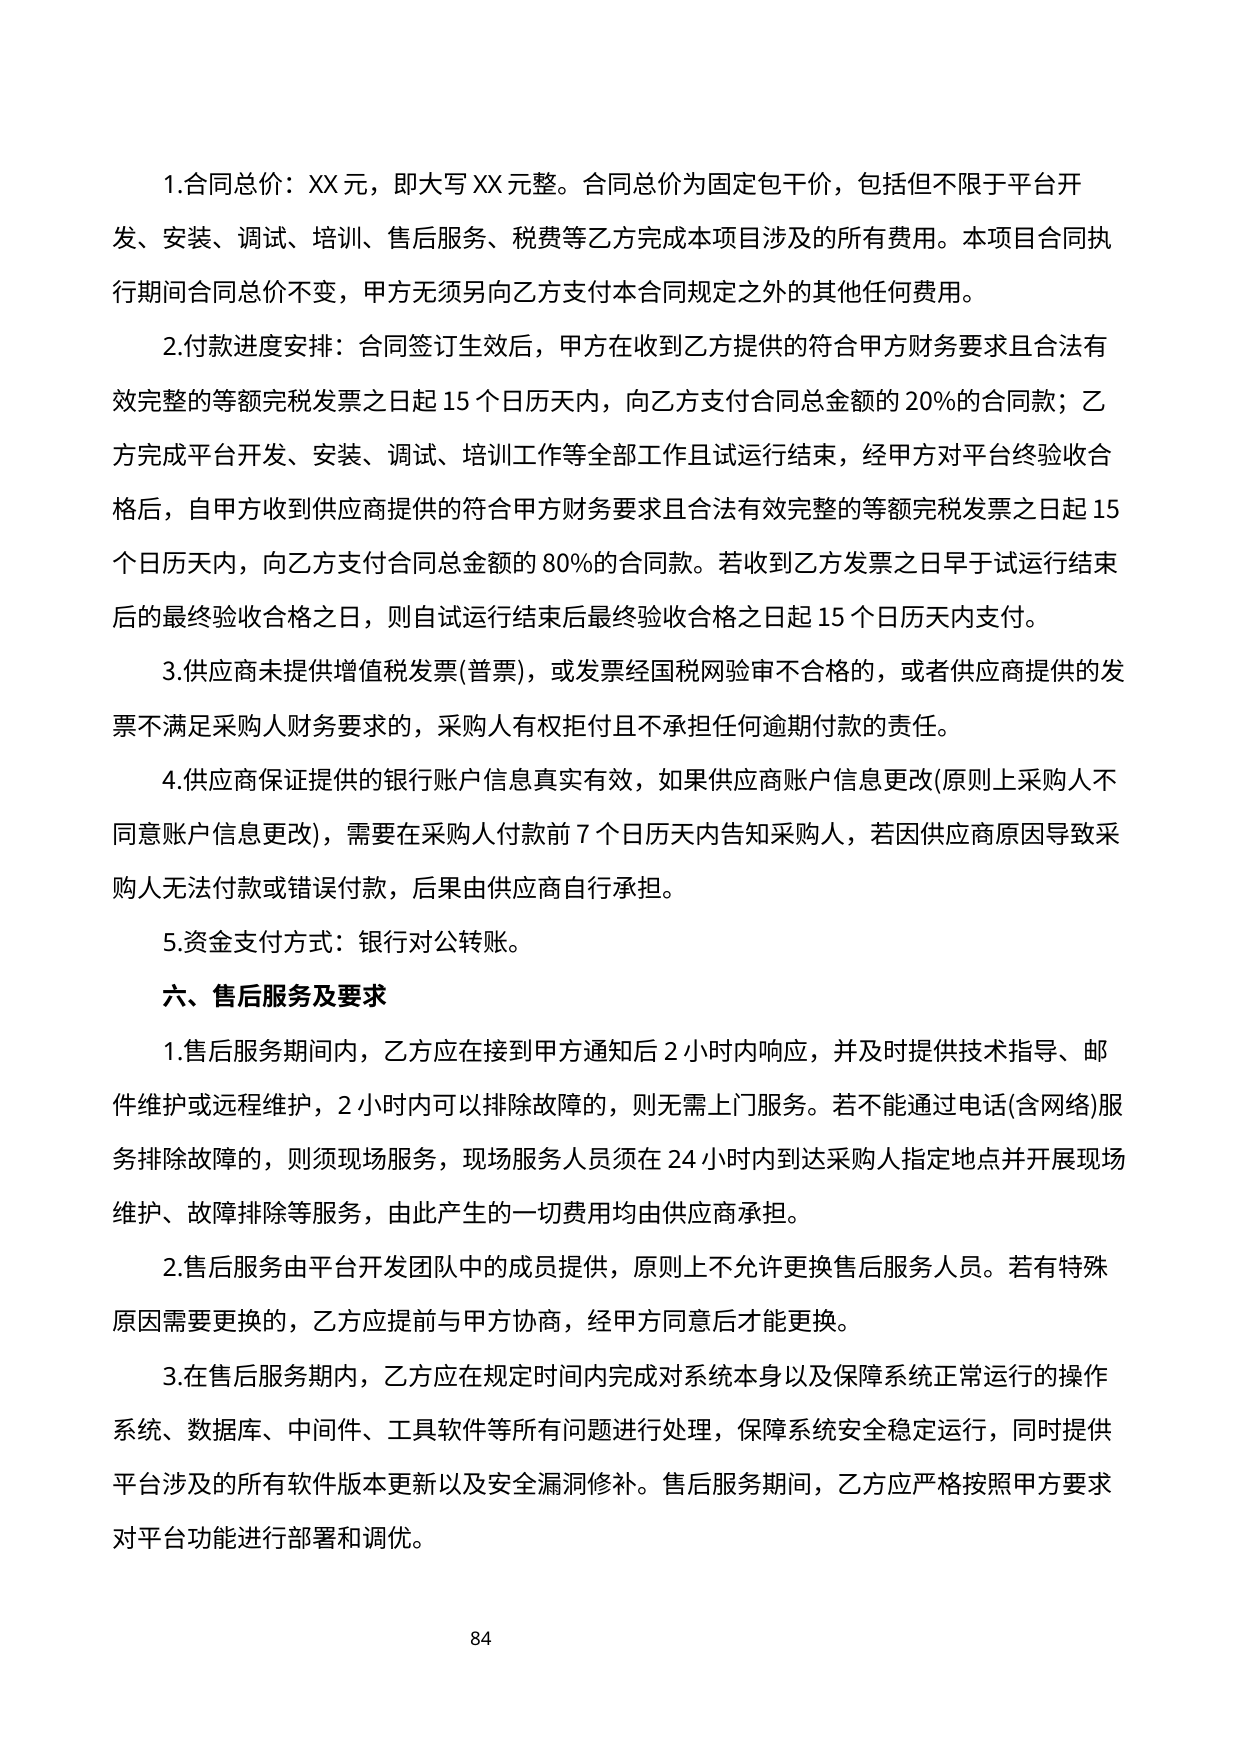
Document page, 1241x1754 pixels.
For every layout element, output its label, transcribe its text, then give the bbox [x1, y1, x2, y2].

text 1.合同总价：XX元，即大写XX元整。合同总价为固定包干价，包括但不限于平台开发、安装、调试、培训、售后服务、税费等乙方完成本项目涉及的所有费用。本项目合同执行期间合同总价不变，甲方无须另向乙方支付本合同规定之外的其他任何费用。 [112, 150, 1128, 312]
text 4.供应商保证提供的银行账户信息真实有效，如果供应商账户信息更改(原则上采购人不同意账户信息更改)，需要在采购人付款前7个日历天内告知采购人，若因供应商原因导致采购人无法付款或错误付款，后果由供应商自行承担。 [112, 746, 1128, 908]
text 3.在售后服务期内，乙方应在规定时间内完成对系统本身以及保障系统正常运行的操作系统、数据库、中间件、工具软件等所有问题进行处理，保障系统安全稳定运行，同时提供平台涉及的所有软件版本更新以及安全漏洞修补。售后服务期间，乙方应严格按照甲方要求对平台功能进行部署和调优。 [112, 1342, 1128, 1558]
text 5.资金支付方式：银行对公转账。 [112, 908, 1128, 962]
text 1.售后服务期间内，乙方应在接到甲方通知后2小时内响应，并及时提供技术指导、邮件维护或远程维护，2小时内可以排除故障的，则无需上门服务。若不能通过电话(含网络)服务排除故障的，则须现场服务，现场服务人员须在24小时内到达采购人指定地点并开展现场维护、故障排除等服务，由此产生的一切费用均由供应商承担。 [112, 1017, 1128, 1233]
text 2.付款进度安排：合同签订生效后，甲方在收到乙方提供的符合甲方财务要求且合法有效完整的等额完税发票之日起15个日历天内，向乙方支付合同总金额的20%的合同款；乙方完成平台开发、安装、调试、培训工作等全部工作且试运行结束，经甲方对平台终验收合格后，自甲方收到供应商提供的符合甲方财务要求且合法有效完整的等额完税发票之日起15个日历天内，向乙方支付合同总金额的80%的合同款。若收到乙方发票之日早于试运行结束后的最终验收合格之日，则自试运行结束后最终验收合格之日起15个日历天内支付。 [112, 312, 1128, 637]
text 六、售后服务及要求 [112, 962, 1128, 1017]
text 2.售后服务由平台开发团队中的成员提供，原则上不允许更换售后服务人员。若有特殊原因需要更换的，乙方应提前与甲方协商，经甲方同意后才能更换。 [112, 1233, 1128, 1342]
text 3.供应商未提供增值税发票(普票)，或发票经国税网验审不合格的，或者供应商提供的发票不满足采购人财务要求的，采购人有权拒付且不承担任何逾期付款的责任。 [112, 637, 1128, 746]
